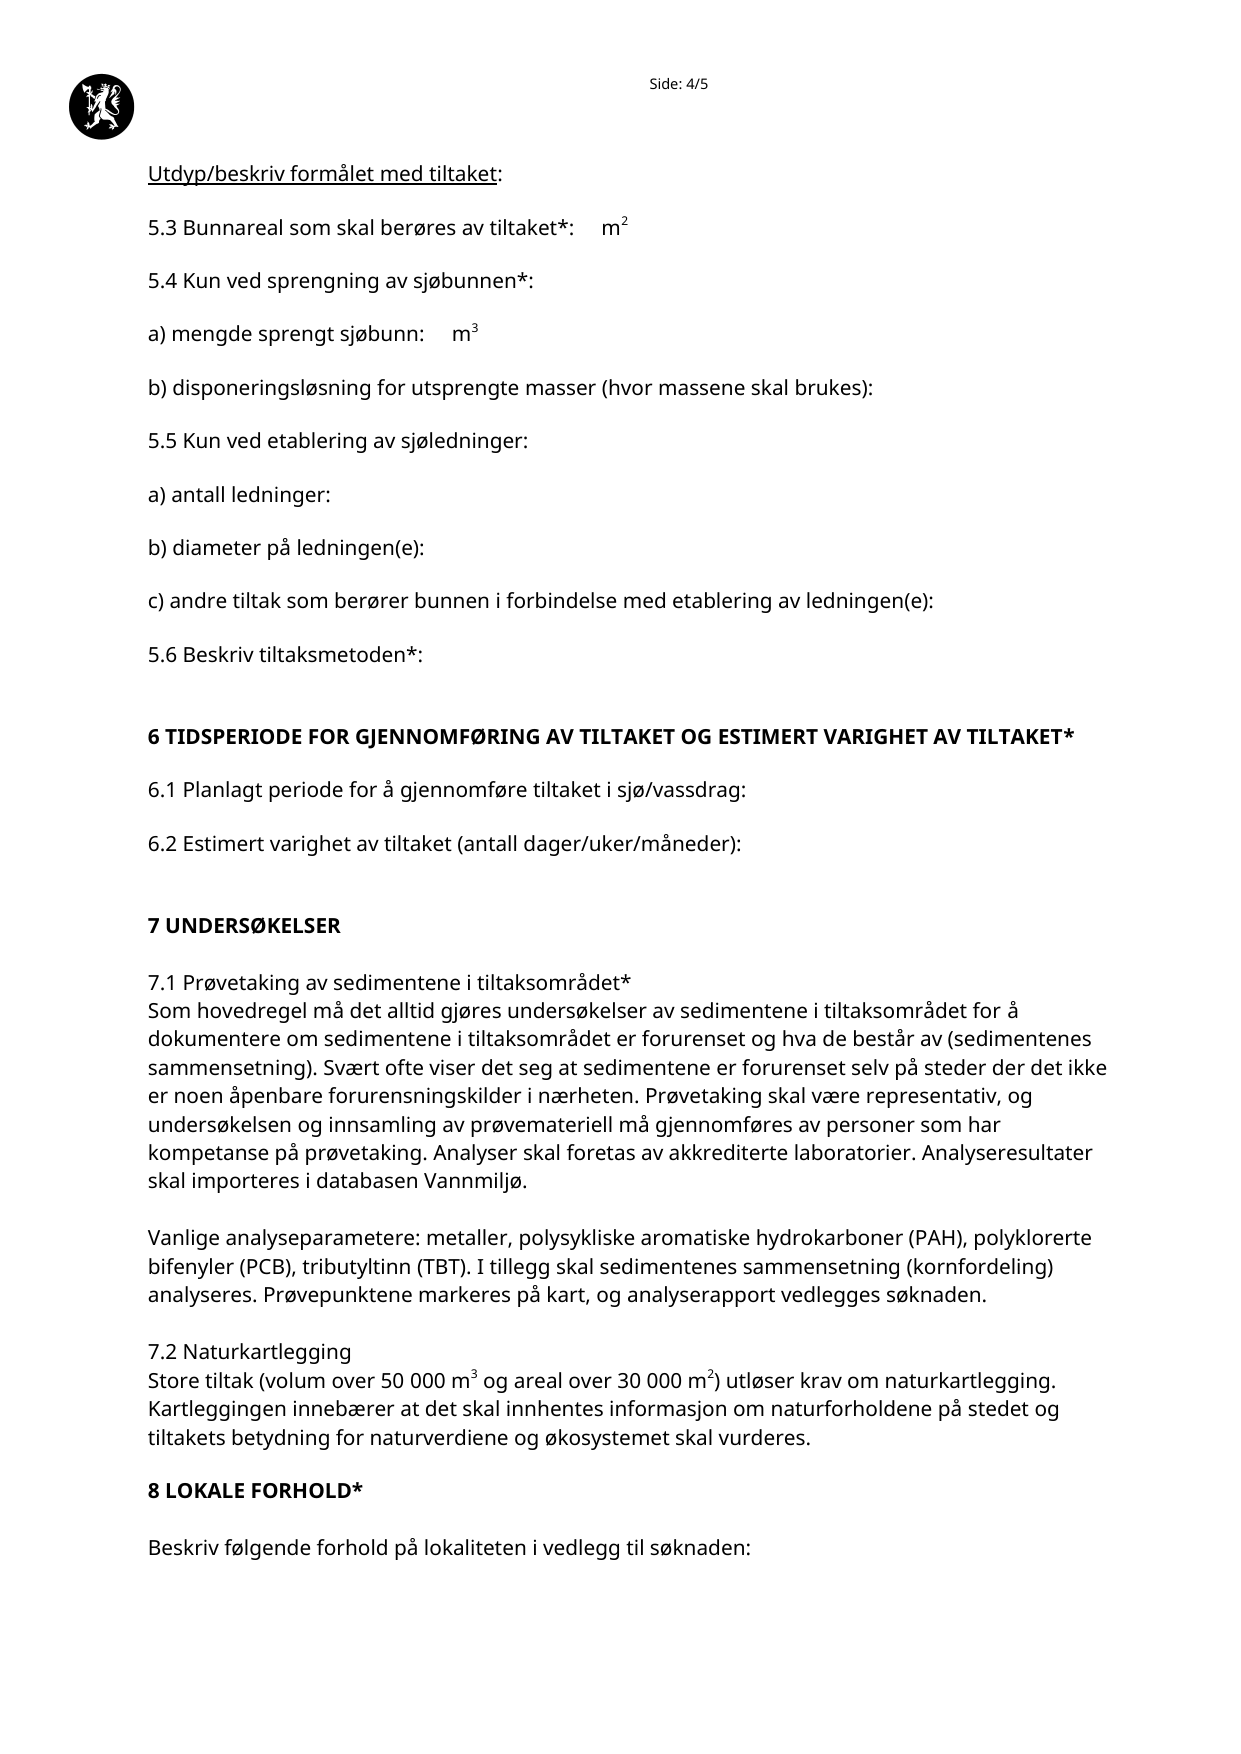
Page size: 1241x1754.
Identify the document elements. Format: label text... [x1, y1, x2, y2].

text b) disponeringsløsning for utsprengte masser (hvor massene skal brukes): [148, 373, 1125, 401]
text a) mengde sprengt sjøbunn: m3 [148, 319, 1125, 348]
text Beskriv følgende forhold på lokaliteten i vedlegg til søknaden: [148, 1533, 1125, 1561]
text 6 TIDSPERIODE FOR GJENNOMFØRING AV TILTAKET OG ESTIMERT VARIGHET AV TILTAKET* [148, 722, 1125, 750]
text 5.3 Bunnareal som skal berøres av tiltaket*: m2 [148, 213, 1125, 241]
text Store tiltak (volum over 50 000 m3 og areal over 30 000 m2) utløser krav om naturkartlegging. Kartleggingen innebærer at det skal innhentes informasjon om naturforholdene på stedet og tiltakets betydning for naturverdiene og økosystemet skal vurderes. [148, 1366, 1125, 1451]
text 5.5 Kun ved etablering av sjøledninger: [148, 426, 1125, 455]
text 6.2 Estimert varighet av tiltaket (antall dager/uker/måneder): [148, 829, 1125, 857]
text c) andre tiltak som berører bunnen i forbindelse med etablering av ledningen(e): [148, 587, 1125, 615]
text 7.2 Naturkartlegging [148, 1337, 1125, 1366]
text 5.4 Kun ved sprengning av sjøbunnen*: [148, 266, 1125, 294]
text Vanlige analyseparametere: metaller, polysykliske aromatiske hydrokarboner (PAH), polyklorerte bifenyler (PCB), tributyltinn (TBT). I tillegg skal sedimentenes sammensetning (kornfordeling) analyseres. Prøvepunktene markeres på kart, og analyserapport vedlegges søknaden. [148, 1223, 1125, 1309]
text 8 LOKALE FORHOLD* [148, 1476, 1125, 1504]
text Som hovedregel må det alltid gjøres undersøkelser av sedimentene i tiltaksområdet for å dokumentere om sedimentene i tiltaksområdet er forurenset og hva de består av (sedimentenes sammensetning). Svært ofte viser det seg at sedimentene er forurenset selv på steder der det ikke er noen åpenbare forurensningskilder i nærheten. Prøvetaking skal være representativ, og undersøkelsen og innsamling av prøvemateriell må gjennomføres av personer som har kompetanse på prøvetaking. Analyser skal foretas av akkrediterte laboratorier. Analyseresultater skal importeres i databasen Vannmiljø. [148, 996, 1125, 1195]
text 7.1 Prøvetaking av sedimentene i tiltaksområdet* [148, 968, 1125, 996]
text Utdyp/beskriv formålet med tiltaket: [148, 159, 1125, 188]
text b) diameter på ledningen(e): [148, 533, 1125, 562]
text 5.6 Beskriv tiltaksmetoden*: [148, 640, 1125, 668]
picture [69, 73, 135, 140]
text a) antall ledninger: [148, 480, 1125, 508]
text 6.1 Planlagt periode for å gjennomføre tiltaket i sjø/vassdrag: [148, 775, 1125, 804]
text 7 UNDERSØKELSER [148, 911, 1125, 939]
